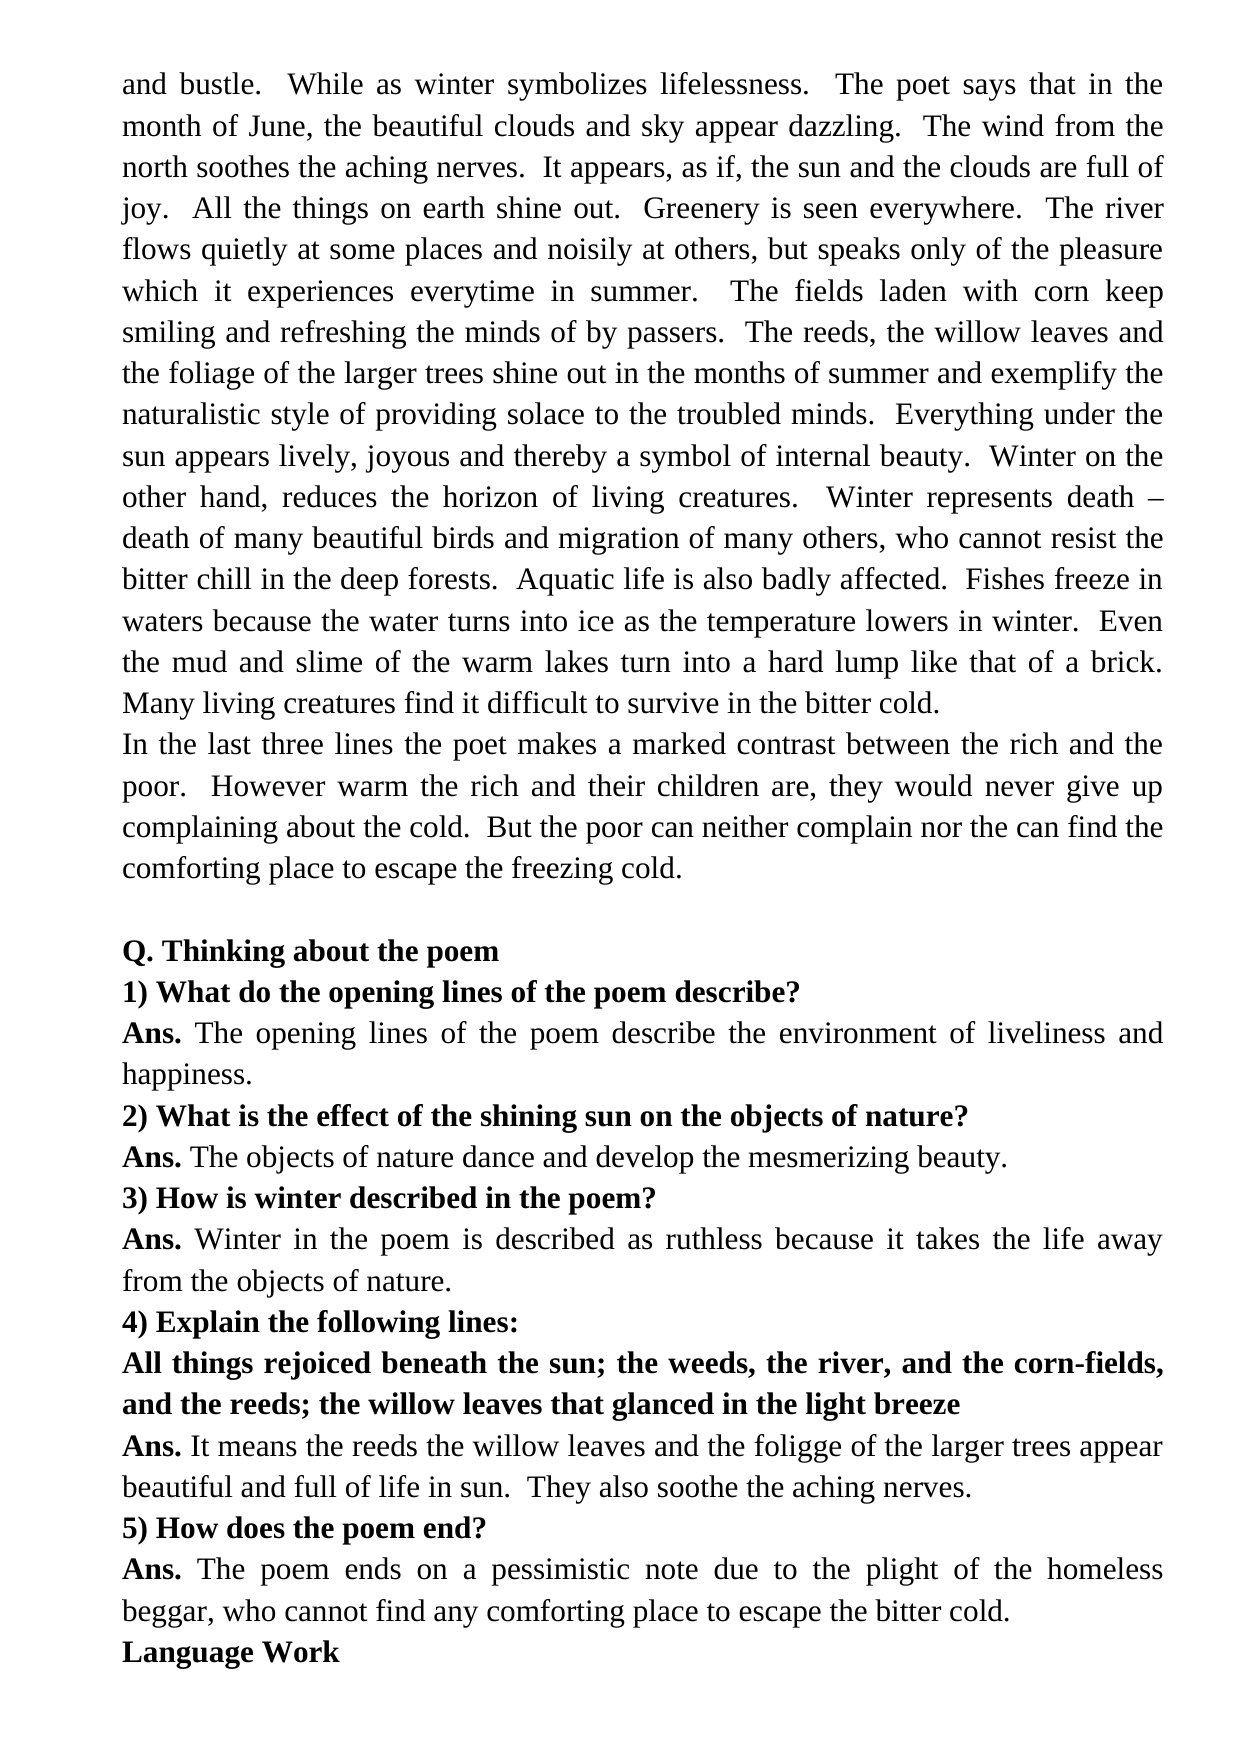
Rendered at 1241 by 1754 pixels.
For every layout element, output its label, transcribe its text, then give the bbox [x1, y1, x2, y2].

text Language Work [122, 1633, 1165, 1669]
text Ans. The opening lines of the poem describe the environment of liveliness and happiness. [122, 1014, 1165, 1092]
text Ans. The poem ends on a pessimistic note due to the plight of the homeless beggar, who cannot find any comforting place to escape the bitter cold. [122, 1551, 1165, 1628]
text 4) Explain the following lines: [122, 1303, 1165, 1339]
text 5) How does the poem end? [122, 1509, 1165, 1545]
text All things rejoiced beneath the sun; the weeds, the river, and the corn-fields, and the reeds; the willow leaves that glanced in the light breeze [122, 1344, 1165, 1422]
text Q. Thinking about the poem [122, 932, 1165, 968]
text 2) What is the effect of the shining sun on the objects of nature? [122, 1097, 1165, 1133]
text Ans. Winter in the poem is described as ruthless because it takes the life away from the objects of nature. [122, 1221, 1165, 1298]
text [122, 66, 1165, 720]
text 3) How is winter described in the poem? [122, 1179, 1165, 1215]
text 1) What do the opening lines of the poem describe? [122, 973, 1165, 1009]
text Ans. The objects of nature dance and develop the mesmerizing beauty. [122, 1138, 1165, 1174]
text In the last three lines the poet makes a marked contrast between the rich and the poor. However warm the rich and their children are, they would never give up complaining about the cold. But the poor can neither complain nor the can find the comforting place to escape the freezing cold. [122, 726, 1165, 885]
text Ans. It means the reeds the willow leaves and the foligge of the larger trees appear beautiful and full of life in sun. They also soothe the aching nerves. [122, 1427, 1165, 1504]
